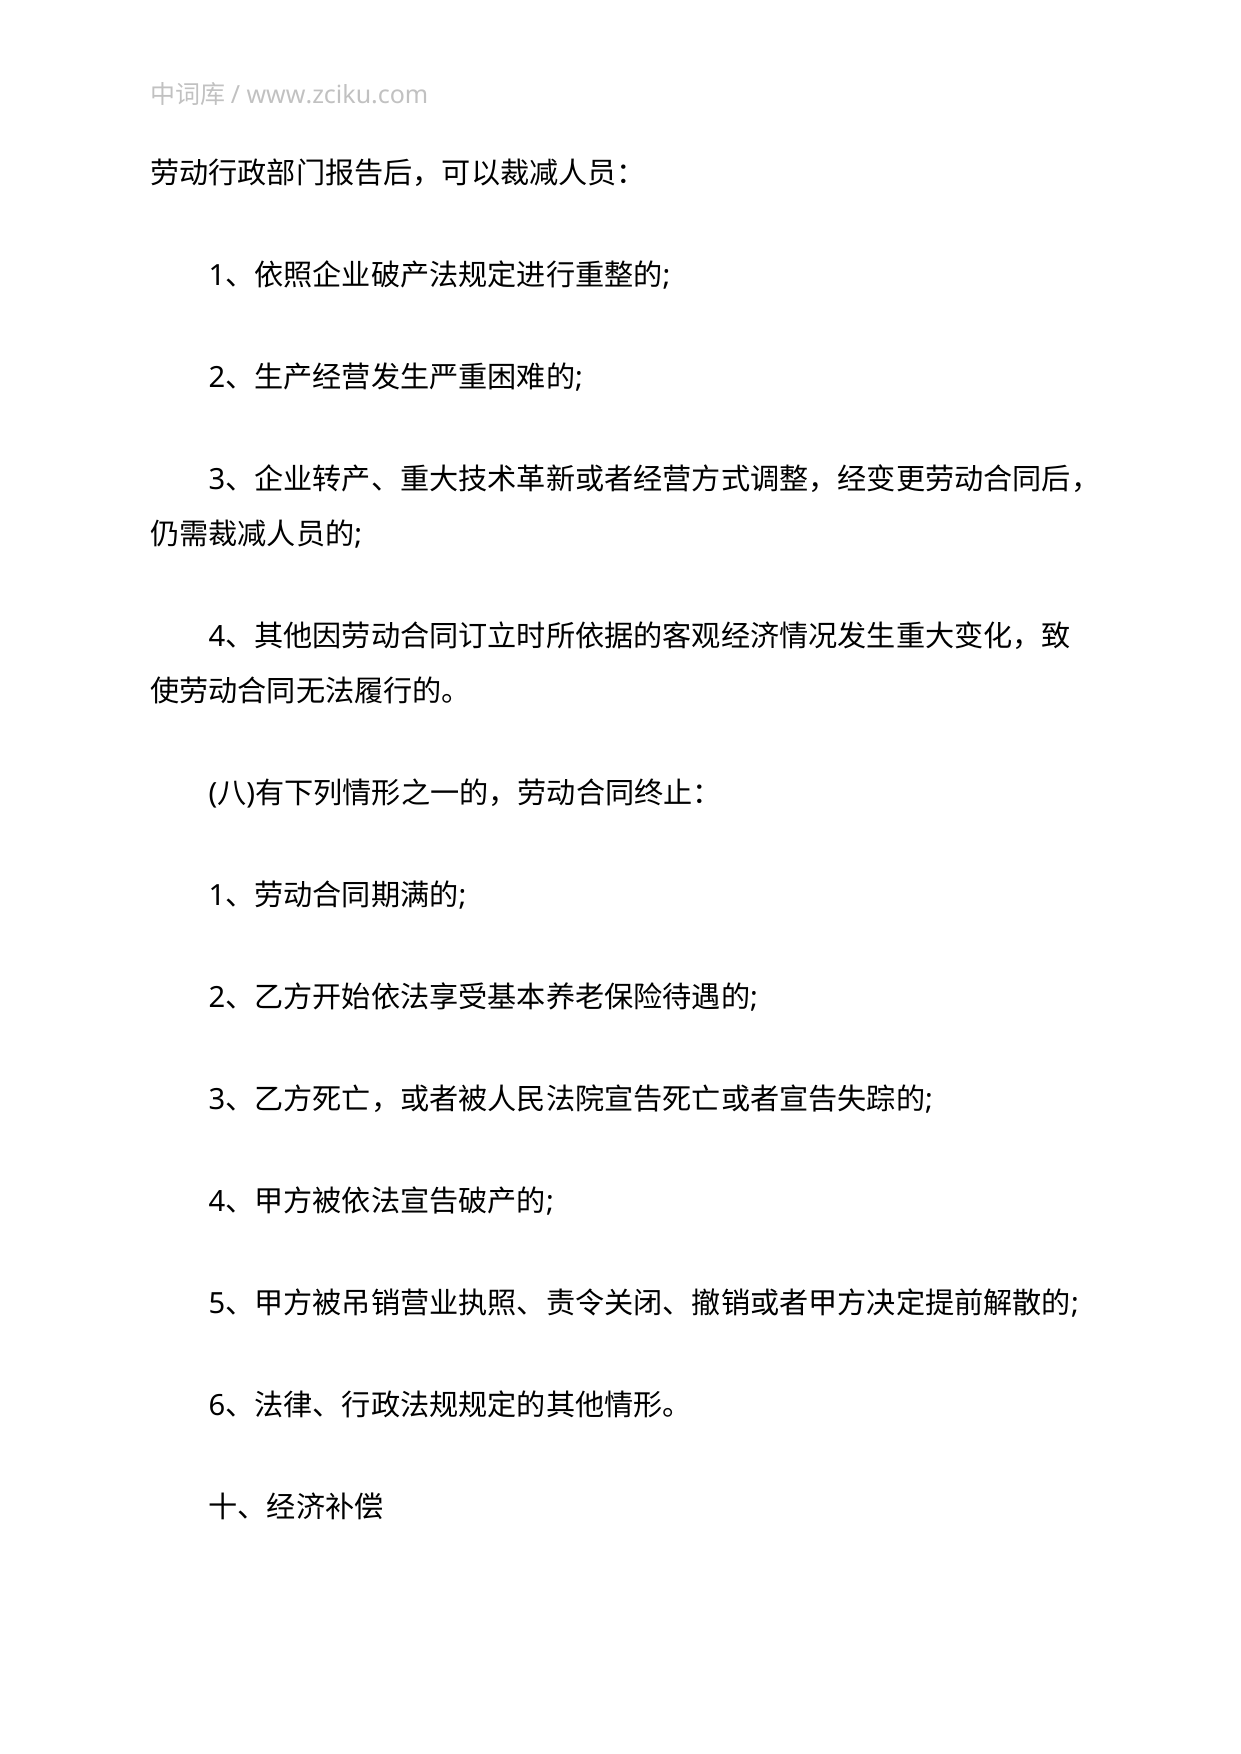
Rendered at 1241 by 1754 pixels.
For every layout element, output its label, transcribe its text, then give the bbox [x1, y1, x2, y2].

text (八)有下列情形之一的，劳动合同终止： [150, 769, 1090, 812]
text 1、依照企业破产法规定进行重整的; [150, 252, 1090, 294]
text 6、法律、行政法规规定的其他情形。 [150, 1381, 1090, 1424]
text 2、生产经营发生严重困难的; [150, 354, 1090, 396]
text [150, 150, 1090, 192]
text 4、甲方被依法宣告破产的; [150, 1177, 1090, 1220]
text 2、乙方开始依法享受基本养老保险待遇的; [150, 973, 1090, 1016]
text 1、劳动合同期满的; [150, 871, 1090, 914]
text 5、甲方被吊销营业执照、责令关闭、撤销或者甲方决定提前解散的; [150, 1279, 1090, 1322]
text 4、其他因劳动合同订立时所依据的客观经济情况发生重大变化，致使劳动合同无法履行的。 [150, 613, 1090, 710]
text 3、企业转产、重大技术革新或者经营方式调整，经变更劳动合同后，仍需裁减人员的; [150, 456, 1090, 553]
text 3、乙方死亡，或者被人民法院宣告死亡或者宣告失踪的; [150, 1075, 1090, 1118]
text 十、经济补偿 [150, 1483, 1090, 1526]
